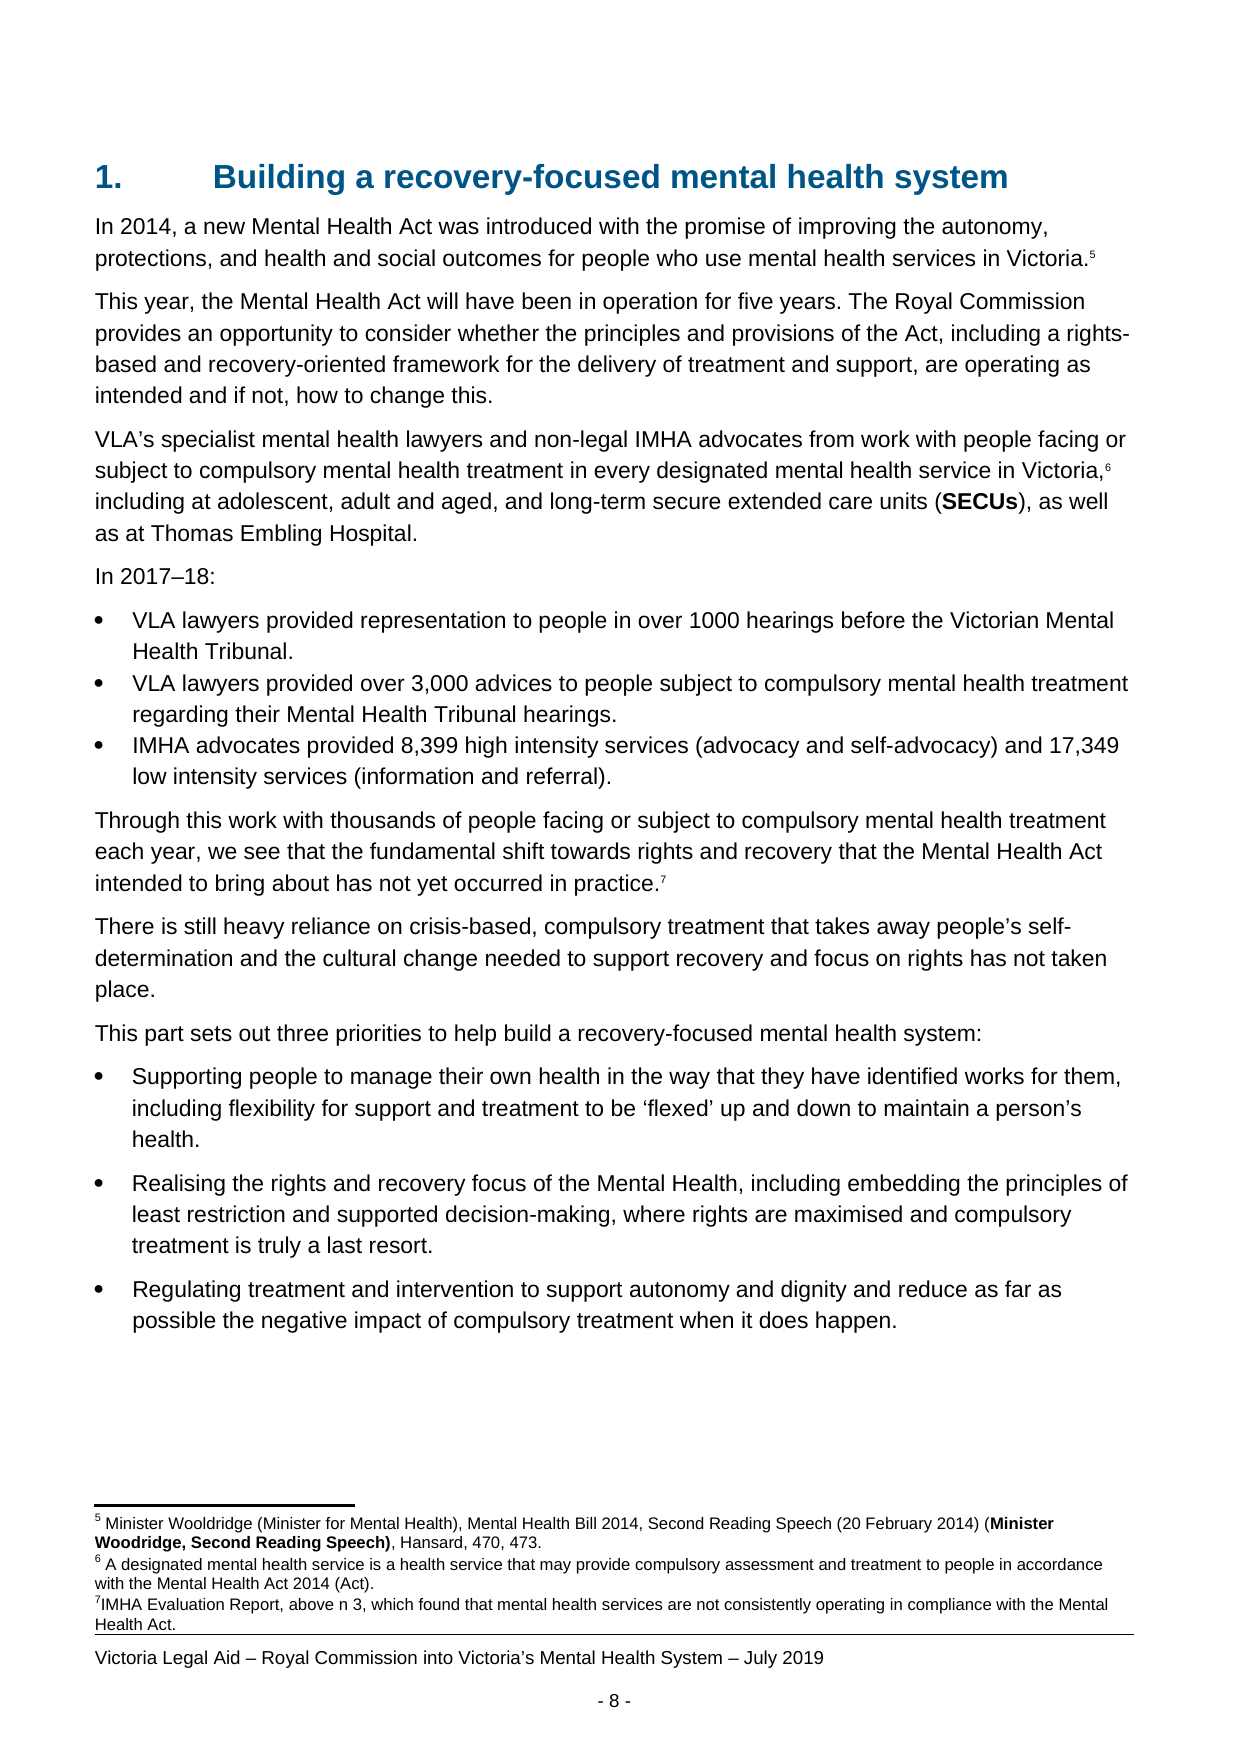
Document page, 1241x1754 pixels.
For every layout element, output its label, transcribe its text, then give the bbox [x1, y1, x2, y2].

text In 2014, a new Mental Health Act was introduced with the promise of improving the autonomy, protections, and health and social outcomes for people who use mental health services in Victoria. [94, 208, 1134, 271]
list VLA lawyers provided over 3,000 advices to people subject to compulsory mental health treatment regarding their Mental Health Tribunal hearings. [94, 664, 1134, 727]
text Through this work with thousands of people facing or subject to compulsory mental health treatment each year, we see that the fundamental shift towards rights and recovery that the Mental Health Act intended to bring about has not yet occurred in practice. [94, 802, 1134, 896]
list Supporting people to manage their own health in the way that they have identified works for them, including flexibility for support and treatment to be ‘flexed’ up and down to maintain a person’s health. [94, 1058, 1134, 1152]
list IMHA advocates provided 8,399 high intensity services (advocacy and self-advocacy) and 17,349 low intensity services (information and referral). [94, 727, 1134, 789]
text There is still heavy reliance on crisis-based, compulsory treatment that takes away people’s self-determination and the cultural change needed to support recovery and focus on rights has not taken place. [94, 908, 1134, 1002]
text This year, the Mental Health Act will have been in operation for five years. The Royal Commission provides an opportunity to consider whether the principles and provisions of the Act, including a rights-based and recovery-oriented framework for the delivery of treatment and support, are operating as intended and if not, how to change this. [94, 283, 1134, 408]
subtitle Building a recovery-focused mental health system [94, 157, 1134, 196]
text This part sets out three priorities to help build a recovery-focused mental health system: [94, 1014, 1134, 1046]
list VLA lawyers provided representation to people in over 1000 hearings before the Victorian Mental Health Tribunal. [94, 602, 1134, 664]
text VLA’s specialist mental health lawyers and non-legal IMHA advocates from work with people facing or subject to compulsory mental health treatment in every designated mental health service in Victoria, including at adolescent, adult and aged, and long-term secure extended care units (SECUs), as well as at Thomas Embling Hospital. [94, 421, 1134, 546]
text In 2017–18: [94, 558, 1134, 589]
list Regulating treatment and intervention to support autonomy and dignity and reduce as far as possible the negative impact of compulsory treatment when it does happen. [94, 1271, 1134, 1333]
list Realising the rights and recovery focus of the Mental Health, including embedding the principles of least restriction and supported decision-making, where rights are maximised and compulsory treatment is truly a last resort. [94, 1164, 1134, 1258]
